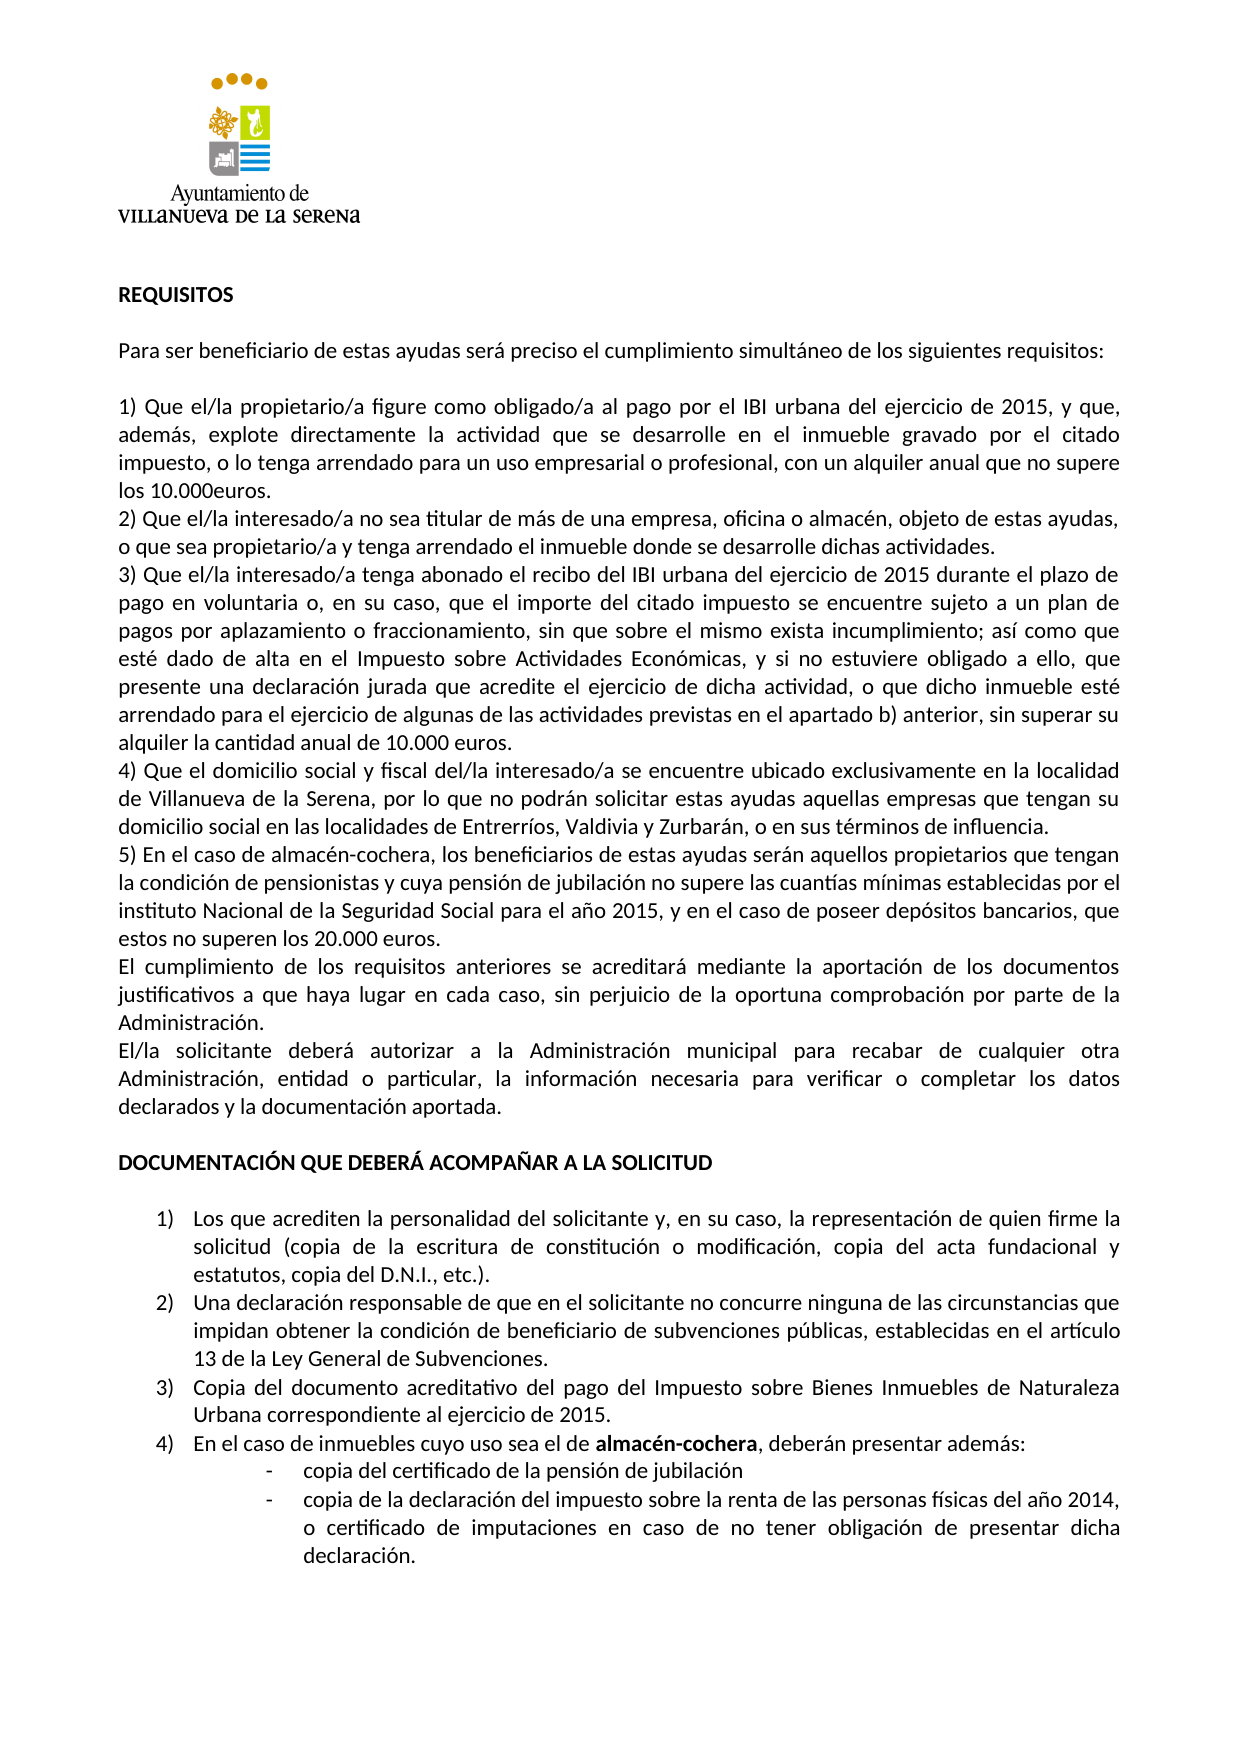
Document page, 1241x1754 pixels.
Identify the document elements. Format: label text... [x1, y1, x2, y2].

text 3) Que el/la interesado/a tenga abonado el recibo del IBI urbana del ejercicio de 2015 durante el plazo de pago en voluntaria o, en su caso, que el importe del citado impuesto se encuentre sujeto a un plan de pagos por aplazamiento o fraccionamiento, sin que sobre el mismo exista incumplimiento; así como que esté dado de alta en el Impuesto sobre Actividades Económicas, y si no estuviere obligado a ello, que presente una declaración jurada que acredite el ejercicio de dicha actividad, o que dicho inmueble esté arrendado para el ejercicio de algunas de las actividades previstas en el apartado b) anterior, sin superar su alquiler la cantidad anual de 10.000 euros. [118, 560, 1122, 756]
text Para ser beneficiario de estas ayudas será preciso el cumplimiento simultáneo de los siguientes requisitos: [118, 336, 1122, 364]
text El/la solicitante deberá autorizar a la Administración municipal para recabar de cualquier otra Administración, entidad o particular, la información necesaria para verificar o completar los datos declarados y la documentación aportada. [118, 1036, 1122, 1120]
text El cumplimiento de los requisitos anteriores se acreditará mediante la aportación de los documentos justificativos a que haya lugar en cada caso, sin perjuicio de la oportuna comprobación por parte de la Administración. [118, 952, 1122, 1036]
text 5) En el caso de almacén-cochera, los beneficiarios de estas ayudas serán aquellos propietarios que tengan la condición de pensionistas y cuya pensión de jubilación no supere las cuantías mínimas establecidas por el instituto Nacional de la Seguridad Social para el año 2015, y en el caso de poseer depósitos bancarios, que estos no superen los 20.000 euros. [118, 840, 1122, 952]
text 4) Que el domicilio social y fiscal del/la interesado/a se encuentre ubicado exclusivamente en la localidad de Villanueva de la Serena, por lo que no podrán solicitar estas ayudas aquellas empresas que tengan su domicilio social en las localidades de Entrerríos, Valdivia y Zurbarán, o en sus términos de influencia. [118, 756, 1122, 840]
text DOCUMENTACIÓN QUE DEBERÁ ACOMPAÑAR A LA SOLICITUD [118, 1148, 1122, 1176]
list copia de la declaración del impuesto sobre la renta de las personas físicas del año 2014, o certificado de imputaciones en caso de no tener obligación de presentar dicha declaración. [266, 1485, 1122, 1569]
list Una declaración responsable de que en el solicitante no concurre ninguna de las circunstancias que impidan obtener la condición de beneficiario de subvenciones públicas, establecidas en el artículo 13 de la Ley General de Subvenciones. [156, 1288, 1122, 1373]
picture [118, 73, 361, 223]
list Los que acrediten la personalidad del solicitante y, en su caso, la representación de quien firme la solicitud (copia de la escritura de constitución o modificación, copia del acta fundacional y estatutos, copia del D.N.I., etc.). [156, 1204, 1122, 1288]
text 2) Que el/la interesado/a no sea titular de más de una empresa, oficina o almacén, objeto de estas ayudas, o que sea propietario/a y tenga arrendado el inmueble donde se desarrolle dichas actividades. [118, 504, 1122, 560]
text 1) Que el/la propietario/a figure como obligado/a al pago por el IBI urbana del ejercicio de 2015, y que, además, explote directamente la actividad que se desarrolle en el inmueble gravado por el citado impuesto, o lo tenga arrendado para un uso empresarial o profesional, con un alquiler anual que no supere los 10.000euros. [118, 392, 1122, 504]
list Copia del documento acreditativo del pago del Impuesto sobre Bienes Inmuebles de Naturaleza Urbana correspondiente al ejercicio de 2015. [156, 1373, 1122, 1429]
list En el caso de inmuebles cuyo uso sea el de almacén-cochera, deberán presentar además: [156, 1429, 1122, 1457]
list copia del certificado de la pensión de jubilación [266, 1457, 1122, 1485]
text REQUISITOS [118, 280, 1122, 308]
